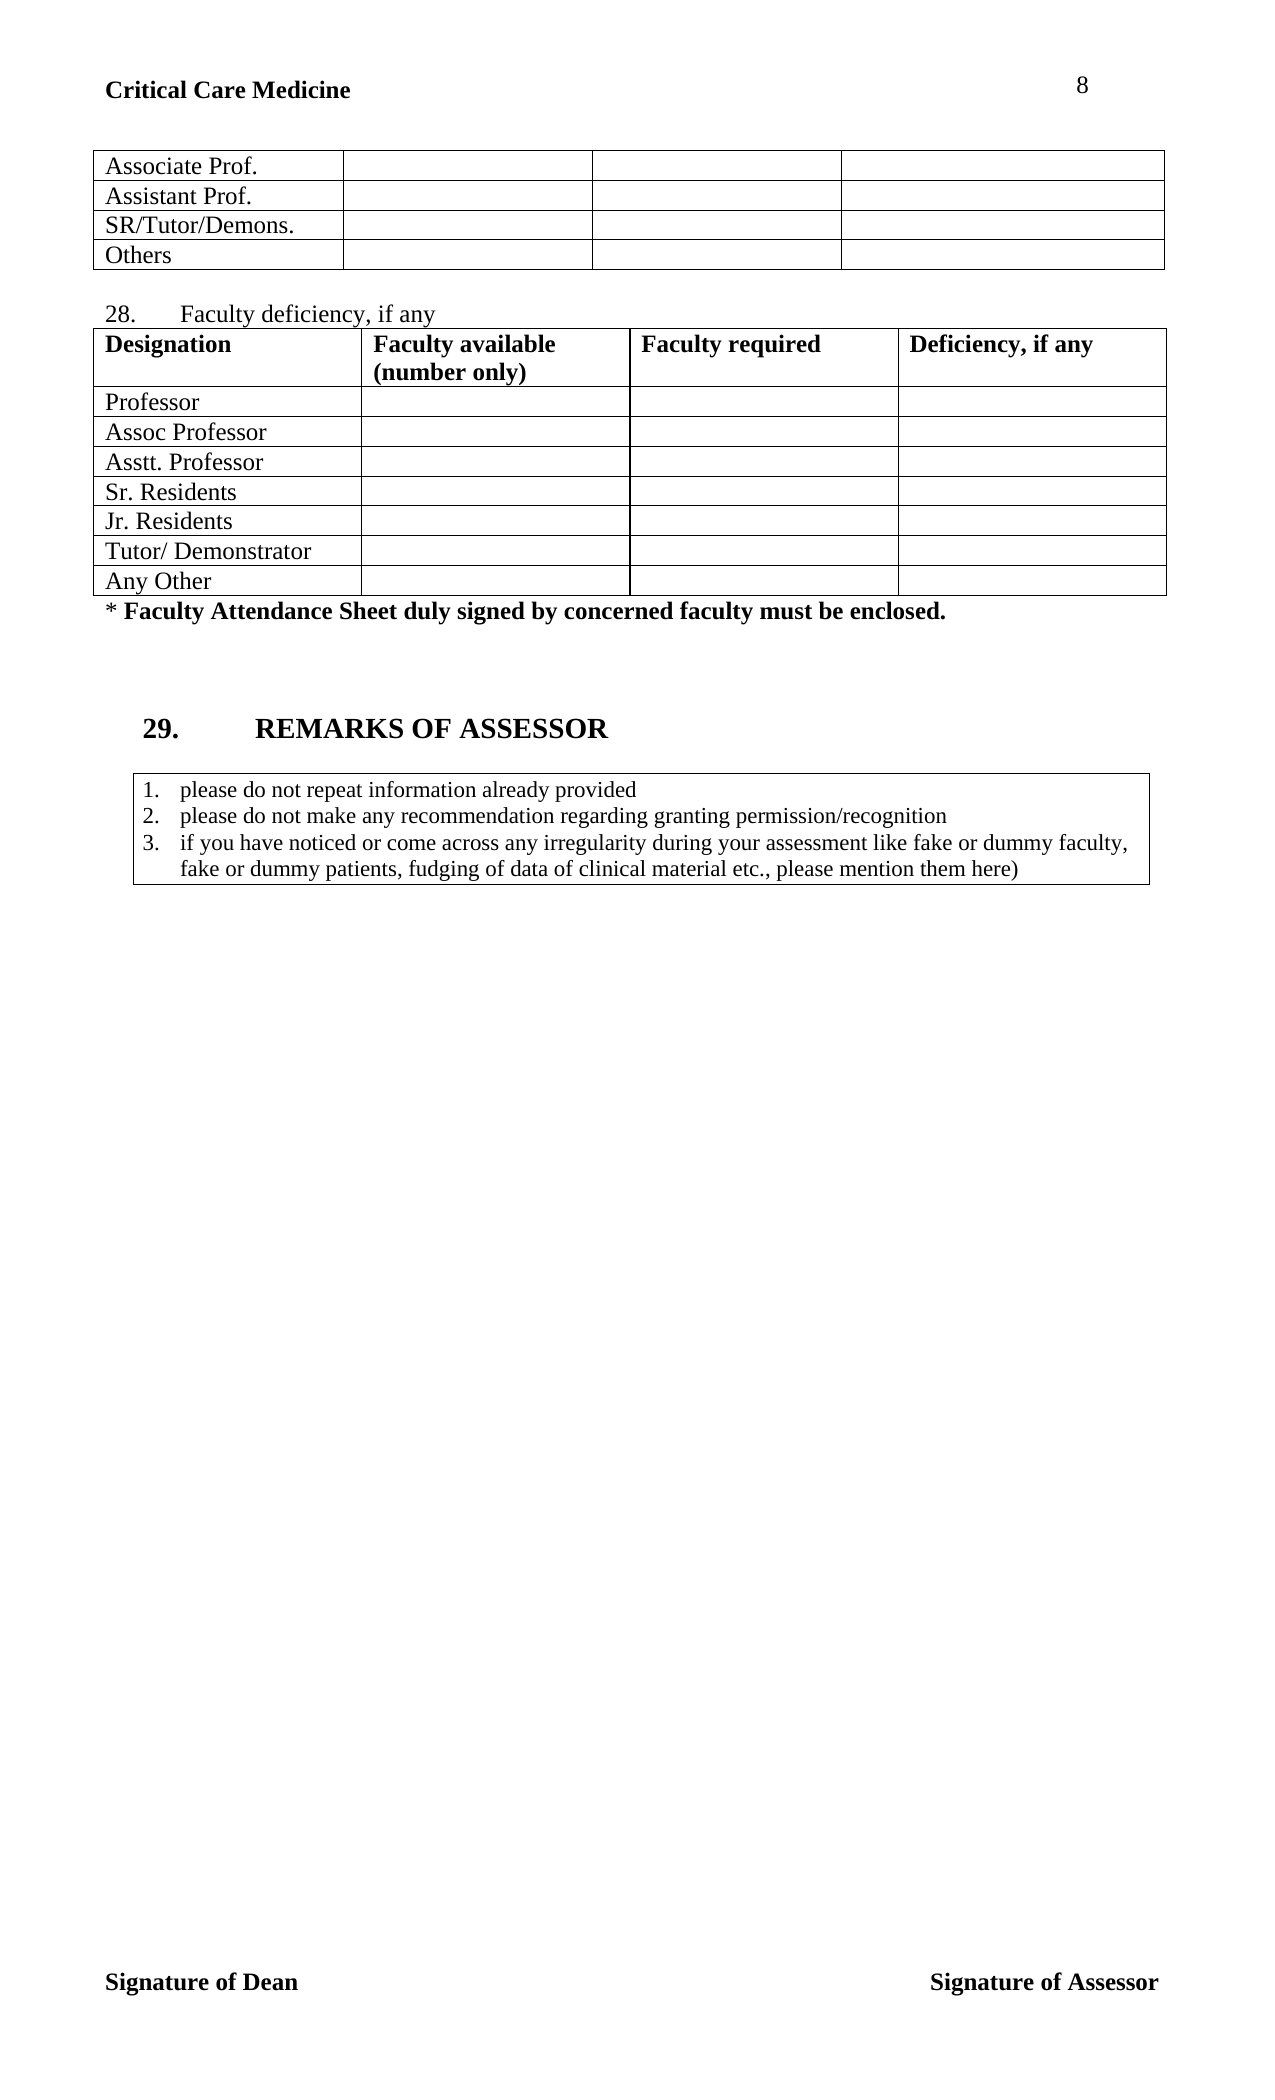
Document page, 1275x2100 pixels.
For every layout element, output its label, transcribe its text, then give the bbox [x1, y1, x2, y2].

table_cell Assoc Professor [94, 417, 361, 446]
table_cell [362, 447, 629, 476]
text 28. Faculty deficiency, if any [105, 299, 1170, 328]
table_cell [631, 447, 898, 476]
table_cell [842, 151, 1164, 180]
table_cell Associate Prof. [94, 151, 343, 180]
table_cell [631, 387, 898, 416]
table_cell Sr. Residents [94, 477, 361, 505]
table_cell [344, 211, 592, 239]
list please do not make any recommendation regarding granting permission/recognition [134, 799, 1149, 826]
table_cell [362, 566, 629, 595]
table_cell [899, 536, 1166, 565]
table_cell [593, 181, 841, 209]
table_cell [593, 240, 841, 269]
table_cell Any Other [94, 566, 361, 595]
list if you have noticed or come across any irregularity during your assessment like fake or dummy faculty, fake or dummy patients, fudging of data of clinical material etc., please mention them here) [134, 826, 1149, 884]
table_cell [899, 417, 1166, 446]
table_cell [899, 447, 1166, 476]
table_cell [899, 387, 1166, 416]
table_header Deficiency, if any [899, 329, 1166, 386]
table_cell [593, 211, 841, 239]
table_cell [362, 536, 629, 565]
table_cell Others [94, 240, 343, 269]
table_cell Asstt. Professor [94, 447, 361, 476]
table_cell [842, 211, 1164, 239]
list REMARKS OF ASSESSOR [142, 711, 1140, 744]
table_cell [344, 181, 592, 209]
table_cell [631, 417, 898, 446]
table_cell [631, 536, 898, 565]
table_cell SR/Tutor/Demons. [94, 211, 343, 239]
table_cell [344, 240, 592, 269]
list please do not repeat information already provided [134, 774, 1149, 799]
table_cell [631, 506, 898, 535]
table_cell [842, 181, 1164, 209]
table_header Designation [94, 329, 361, 386]
table_cell [593, 151, 841, 180]
table_header Faculty required [631, 329, 898, 386]
table_cell [362, 387, 629, 416]
table_header Faculty available (number only) [362, 329, 629, 386]
table_cell [899, 566, 1166, 595]
table_cell [899, 477, 1166, 505]
table_cell [631, 477, 898, 505]
table_cell [631, 566, 898, 595]
table_cell Tutor/ Demonstrator [94, 536, 361, 565]
table_cell [344, 151, 592, 180]
table_cell Jr. Residents [94, 506, 361, 535]
table_cell [362, 417, 629, 446]
text * Faculty Attendance Sheet duly signed by concerned faculty must be enclosed. [105, 596, 1170, 624]
table_cell [842, 240, 1164, 269]
table_cell [362, 506, 629, 535]
table_cell Professor [94, 387, 361, 416]
table_cell [899, 506, 1166, 535]
table_cell Assistant Prof. [94, 181, 343, 209]
table_cell [362, 477, 629, 505]
